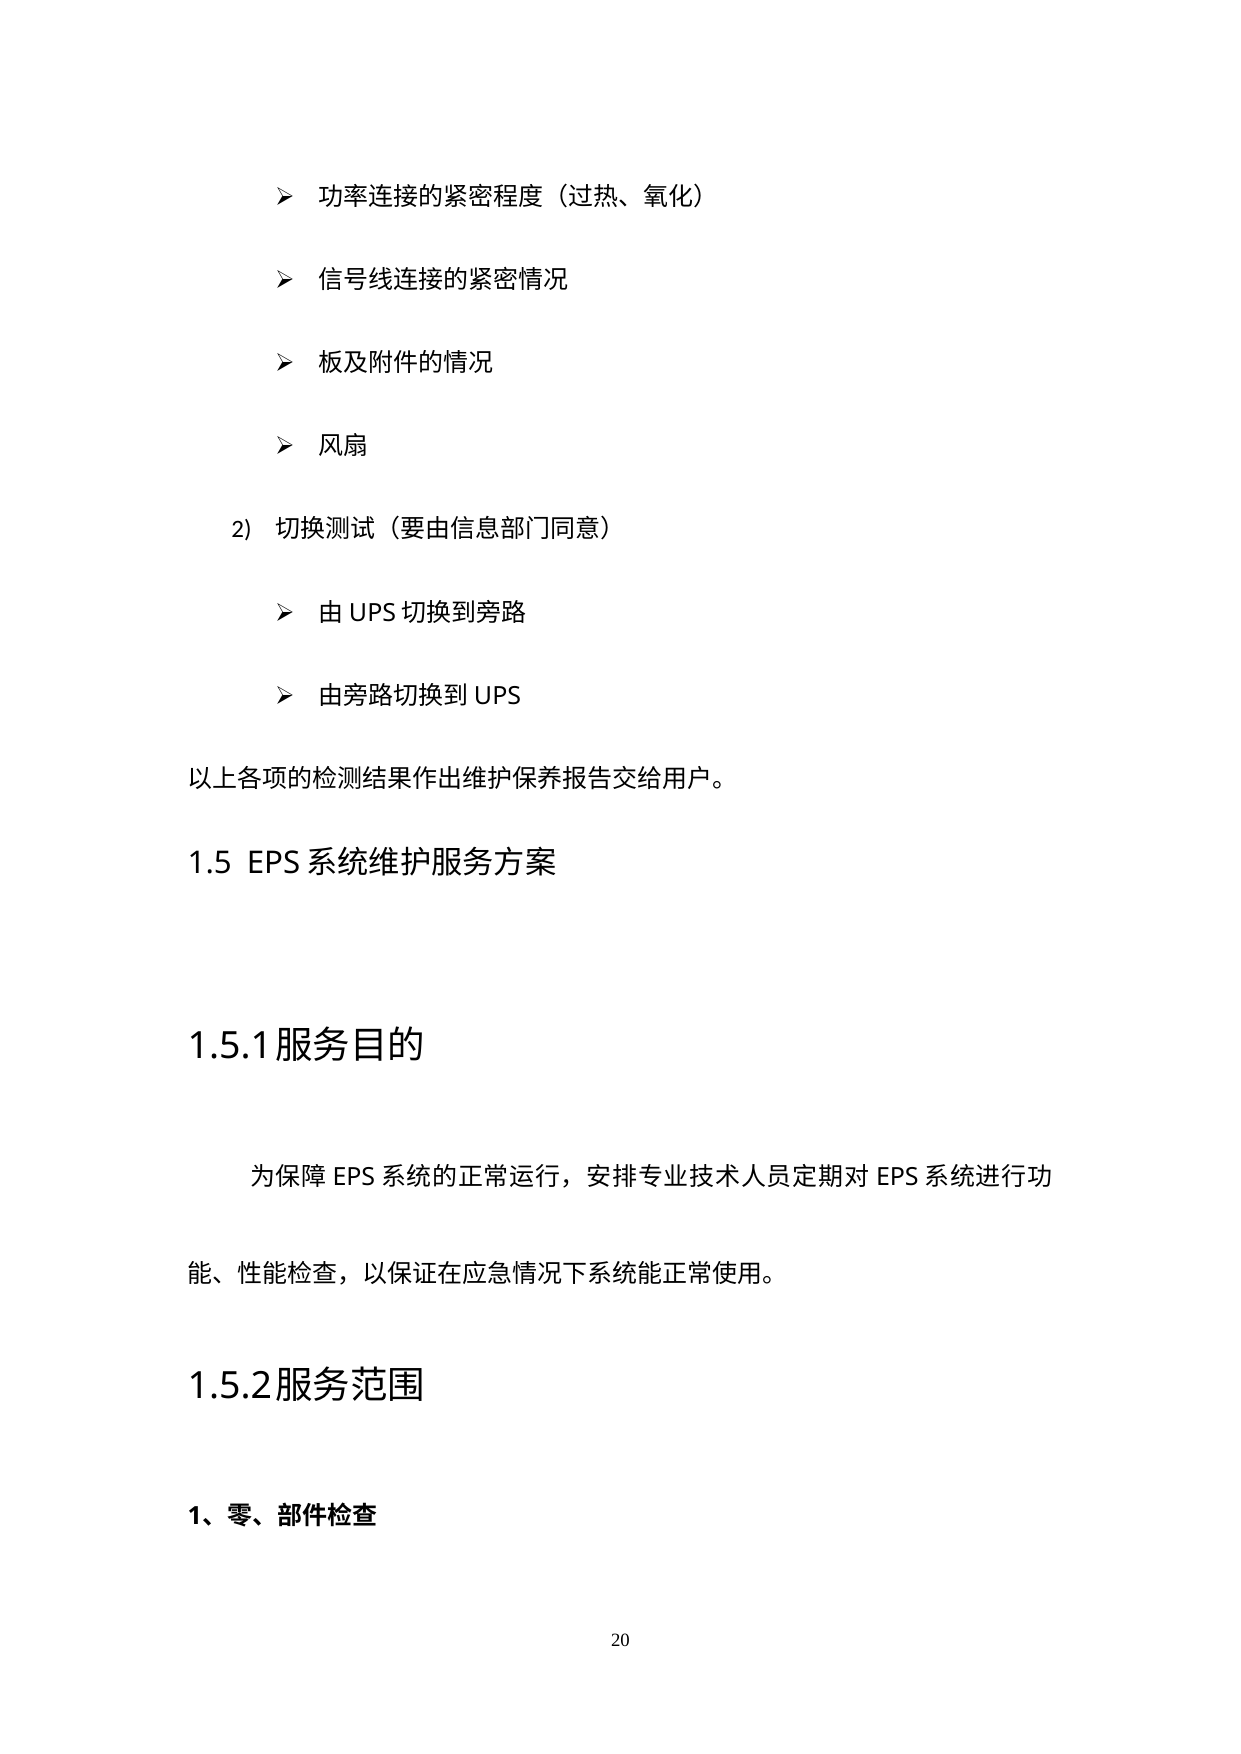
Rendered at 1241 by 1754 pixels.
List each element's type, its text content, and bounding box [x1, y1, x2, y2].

subtitle 服务范围 [187, 1349, 1053, 1414]
list 由UPS切换到旁路 [275, 578, 1053, 643]
list 功率连接的紧密程度（过热、氧化） [275, 162, 1053, 227]
list 切换测试（要由信息部门同意） [231, 494, 1053, 559]
list 由旁路切换到UPS [275, 661, 1053, 726]
list 信号线连接的紧密情况 [275, 245, 1053, 310]
list 风扇 [275, 411, 1053, 476]
text 为保障EPS系统的正常运行，安排专业技术人员定期对EPS系统进行功能、性能检查，以保证在应急情况下系统能正常使用。 [187, 1142, 1053, 1304]
subtitle 服务目的 [187, 1010, 1053, 1075]
text 1、零、部件检查 [187, 1481, 1053, 1546]
text 以上各项的检测结果作出维护保养报告交给用户。 [187, 744, 1053, 809]
list EPS系统维护服务方案 [187, 827, 1053, 892]
list 板及附件的情况 [275, 328, 1053, 393]
